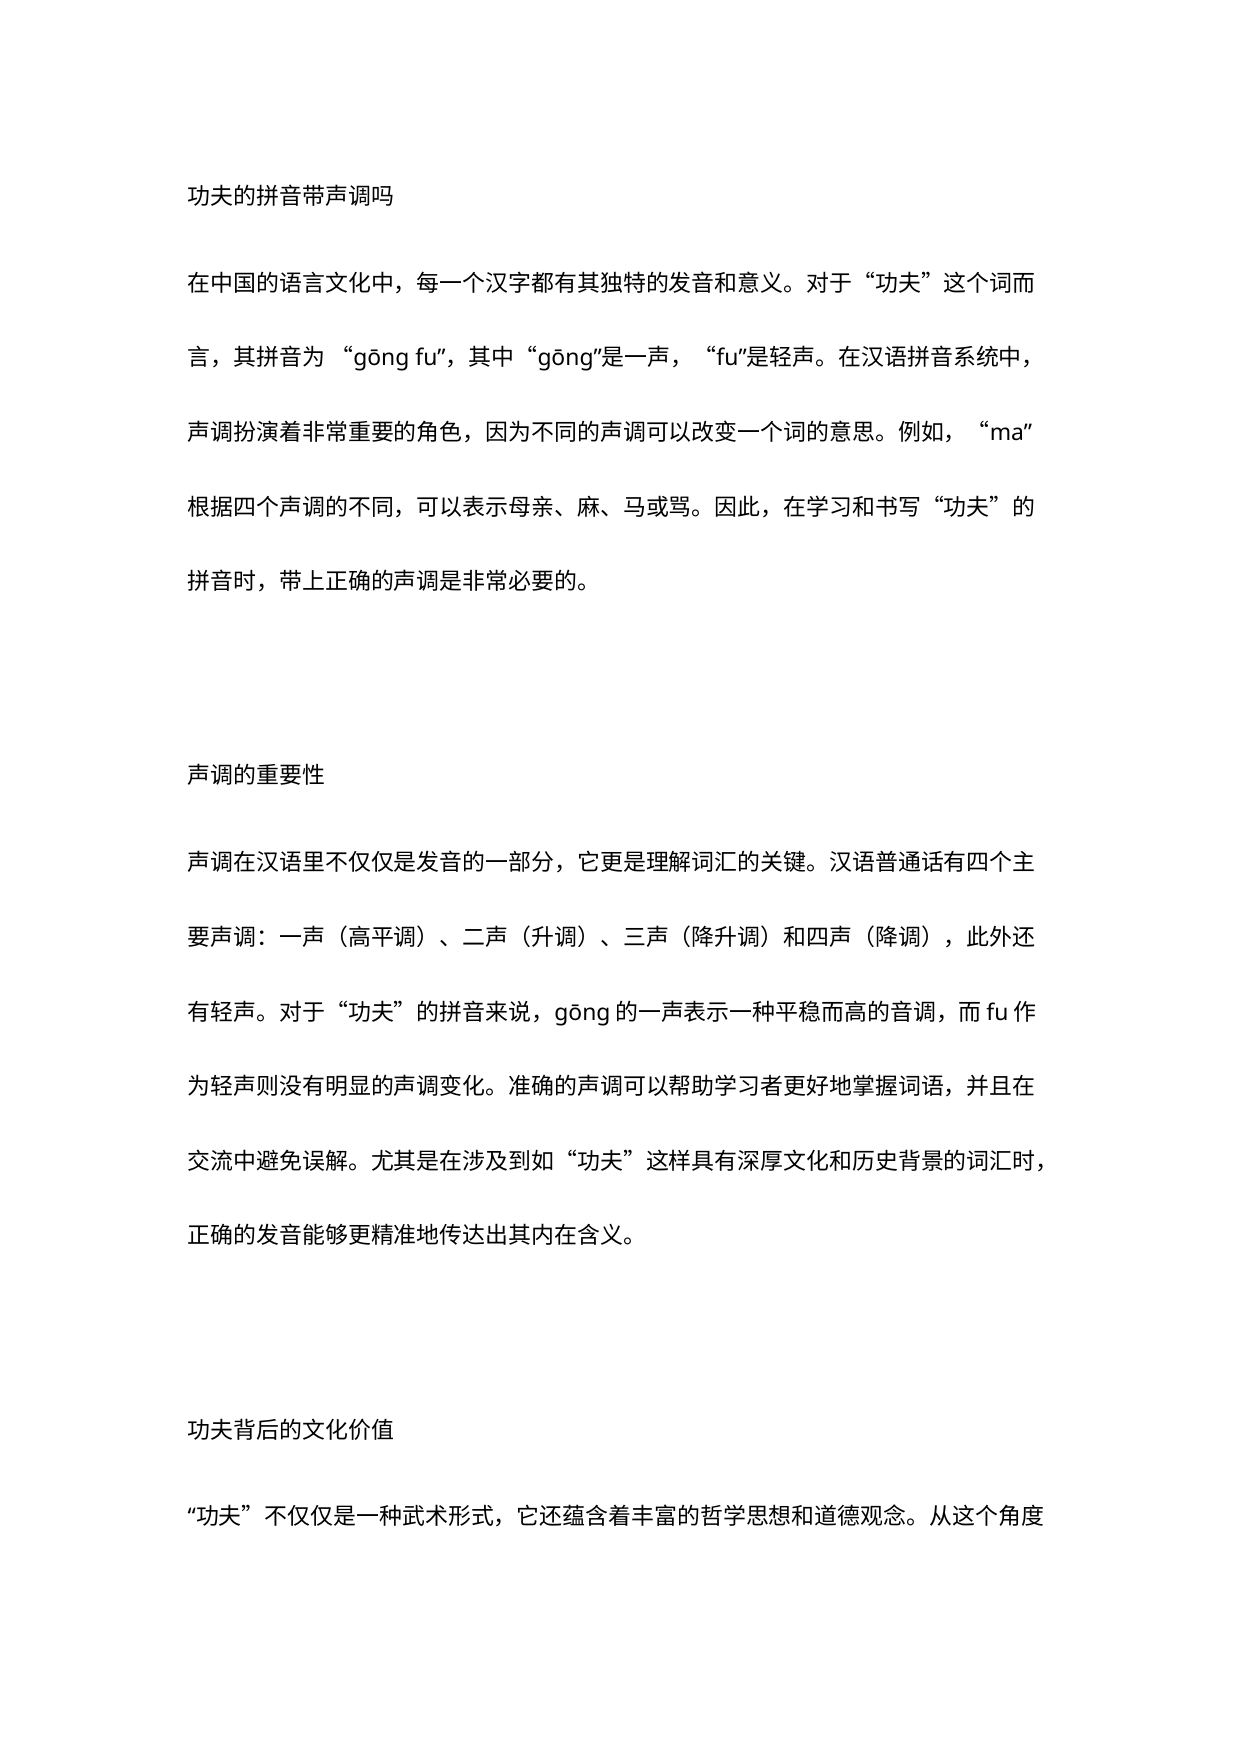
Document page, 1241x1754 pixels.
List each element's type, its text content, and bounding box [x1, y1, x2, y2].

text 功夫的拼音带声调吗 [187, 162, 1053, 227]
text 声调在汉语里不仅仅是发音的一部分，它更是理解词汇的关键。汉语普通话有四个主要声调：一声（高平调）、二声（升调）、三声（降升调）和四声（降调），此外还有轻声。对于“功夫”的拼音来说，gōng的一声表示一种平稳而高的音调，而fu作为轻声则没有明显的声调变化。准确的声调可以帮助学习者更好地掌握词语，并且在交流中避免误解。尤其是在涉及到如“功夫”这样具有深厚文化和历史背景的词汇时，正确的发音能够更精准地传达出其内在含义。 [187, 828, 1053, 1267]
text 声调的重要性 [187, 742, 1053, 807]
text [187, 1482, 1053, 1547]
text 在中国的语言文化中，每一个汉字都有其独特的发音和意义。对于“功夫”这个词而言，其拼音为 “gōng fu”，其中“gōng”是一声，“fu”是轻声。在汉语拼音系统中，声调扮演着非常重要的角色，因为不同的声调可以改变一个词的意思。例如，“ma”根据四个声调的不同，可以表示母亲、麻、马或骂。因此，在学习和书写“功夫”的拼音时，带上正确的声调是非常必要的。 [187, 248, 1053, 612]
text 功夫背后的文化价值 [187, 1396, 1053, 1461]
